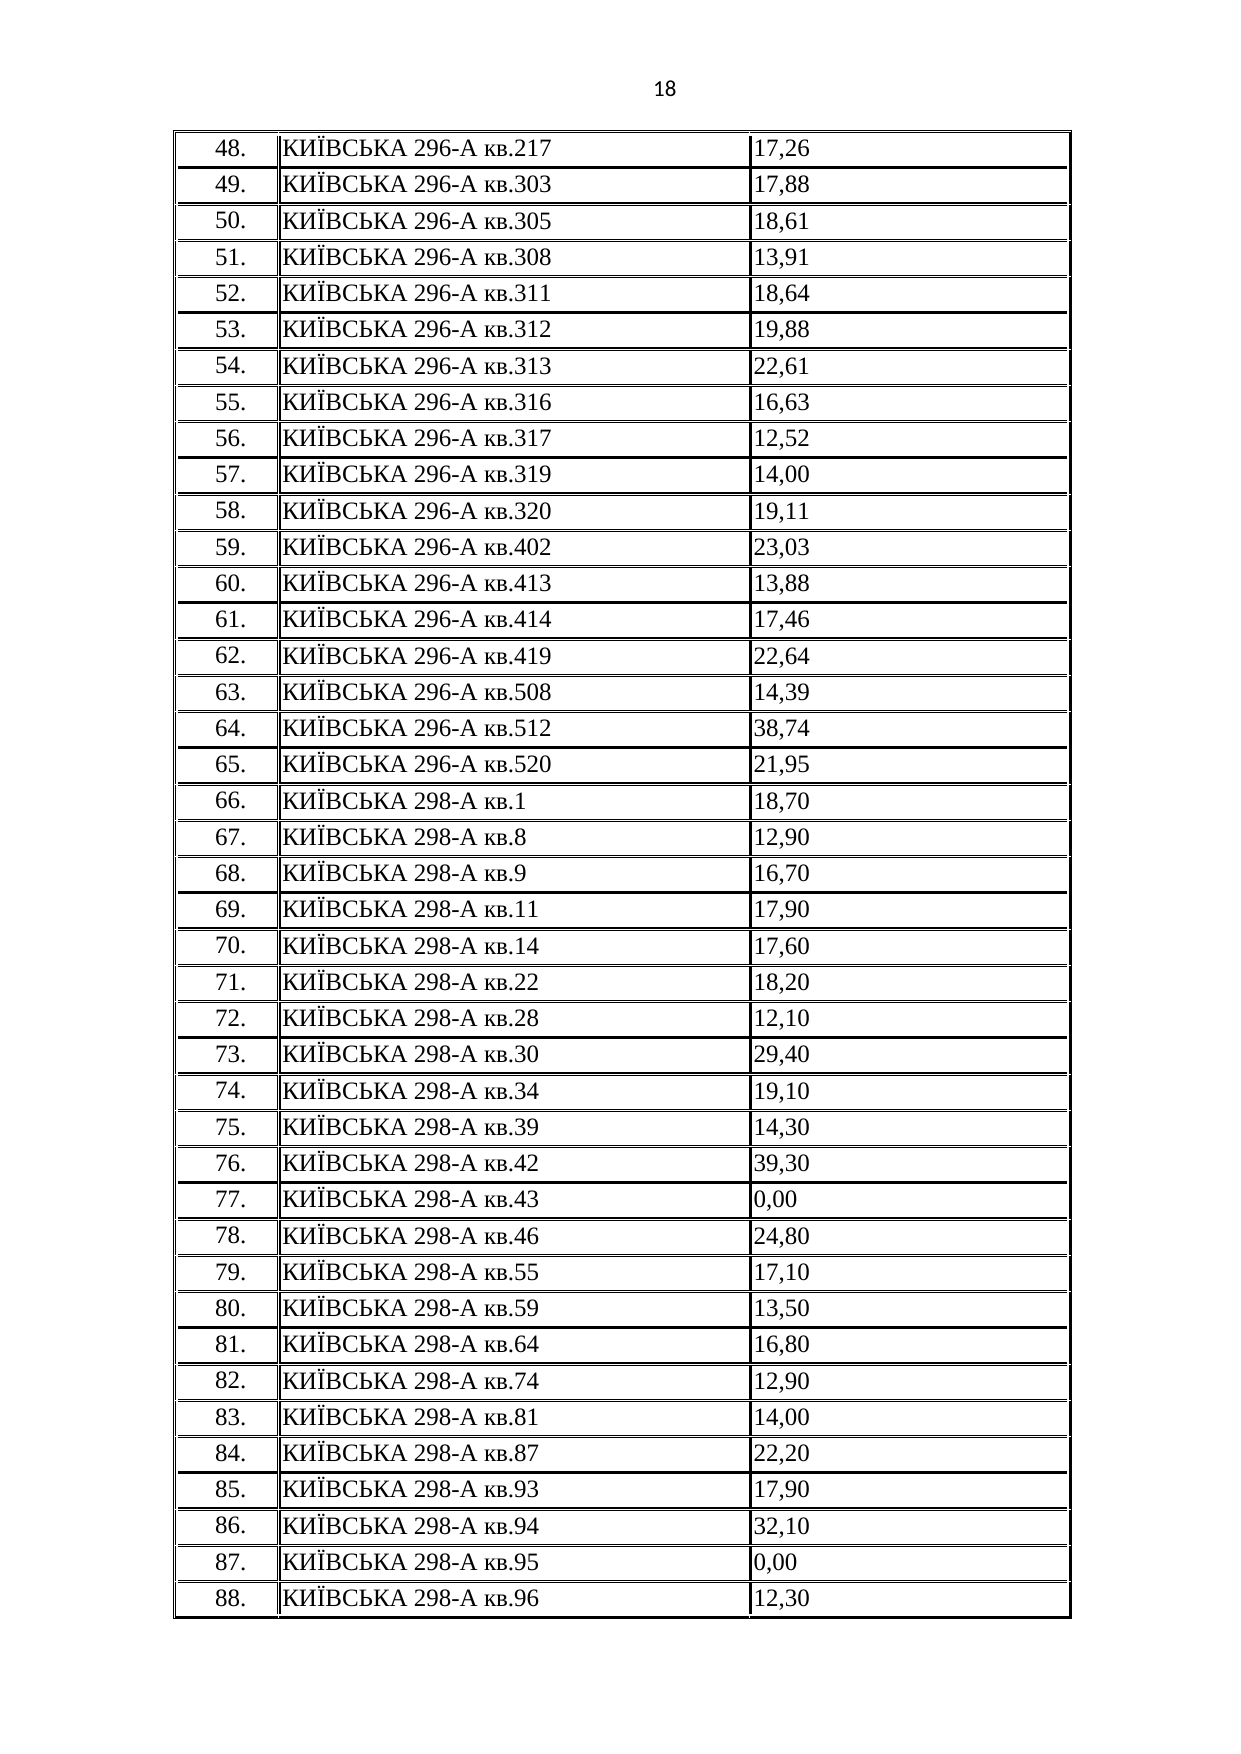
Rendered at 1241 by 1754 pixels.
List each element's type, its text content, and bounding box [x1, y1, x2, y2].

table_cell [176, 1036, 277, 1072]
table_cell 16,63 [752, 384, 1070, 420]
table_cell 14,30 [752, 1109, 1070, 1145]
table_cell КИЇВСЬКА 298-А кв.87 [281, 1438, 749, 1471]
table_cell 22,61 [752, 347, 1070, 383]
table_cell КИЇВСЬКА 298-А кв.46 [281, 1221, 749, 1253]
table_cell КИЇВСЬКА 296-А кв.320 [281, 496, 749, 528]
table_cell 32,10 [752, 1507, 1070, 1543]
table_cell 19,11 [752, 492, 1070, 528]
table_cell КИЇВСЬКА 296-А кв.312 [281, 314, 749, 347]
table_cell 17,60 [752, 927, 1070, 963]
table_cell 12,90 [752, 1362, 1070, 1398]
table_cell КИЇВСЬКА 296-А кв.311 [281, 278, 749, 311]
table_cell 38,74 [750, 710, 1071, 746]
table_cell КИЇВСЬКА 296-А кв.308 [281, 242, 749, 275]
table_cell [176, 166, 277, 202]
table_cell [174, 710, 279, 746]
table_cell 23,03 [752, 529, 1070, 565]
table_cell КИЇВСЬКА 298-А кв.81 [281, 1402, 749, 1435]
table_cell КИЇВСЬКА 296-А кв.319 [281, 459, 749, 492]
table_cell [176, 347, 277, 383]
table_cell 12,30 [750, 1580, 1071, 1616]
table_cell КИЇВСЬКА 298-А кв.74 [281, 1366, 749, 1398]
table_cell [176, 601, 277, 637]
table_cell 17,46 [752, 601, 1069, 637]
table_cell [176, 819, 277, 855]
table_cell 14,00 [752, 1399, 1070, 1435]
table_cell КИЇВСЬКА 298-А кв.30 [281, 1039, 749, 1072]
table_cell [176, 1399, 277, 1435]
table_cell КИЇВСЬКА 298-А кв.34 [281, 1076, 749, 1108]
table_cell [176, 529, 277, 565]
table_cell 18,61 [752, 202, 1070, 238]
table_cell КИЇВСЬКА 298-А кв.39 [281, 1112, 749, 1145]
table_cell 13,50 [750, 1290, 1071, 1326]
table_cell 13,91 [752, 239, 1070, 275]
table_cell 18,70 [752, 782, 1070, 818]
table_cell КИЇВСЬКА 296-А кв.316 [281, 387, 749, 420]
table_cell 19,88 [752, 311, 1069, 347]
table_cell [176, 1217, 277, 1253]
table_cell КИЇВСЬКА 298-А кв.94 [281, 1511, 749, 1543]
table_cell 24,80 [752, 1217, 1070, 1253]
table_cell КИЇВСЬКА 298-А кв.59 [281, 1293, 749, 1326]
table_cell КИЇВСЬКА 298-А кв.93 [281, 1474, 749, 1507]
table_cell [176, 1362, 277, 1398]
table_cell 18,20 [752, 964, 1070, 1000]
table_cell [176, 1254, 277, 1290]
table_cell [174, 1435, 279, 1471]
table_cell КИЇВСЬКА 296-А кв.520 [281, 749, 749, 782]
table_cell [174, 420, 279, 456]
table_cell [174, 1290, 279, 1326]
table_cell КИЇВСЬКА 296-А кв.217 [279, 131, 750, 166]
table_cell [176, 964, 277, 1000]
table_cell 18,64 [750, 275, 1071, 311]
table_cell КИЇВСЬКА 298-А кв.11 [281, 894, 749, 927]
table_cell [176, 637, 277, 673]
table_cell 19,10 [752, 1072, 1070, 1108]
table_cell КИЇВСЬКА 298-А кв.9 [281, 858, 749, 891]
table_cell КИЇВСЬКА 298-А кв.14 [281, 931, 749, 963]
table_cell [176, 456, 277, 492]
table_cell [176, 239, 277, 275]
table_cell 0,00 [752, 1544, 1070, 1580]
table_cell 17,88 [752, 166, 1069, 202]
table_cell КИЇВСЬКА 296-А кв.419 [281, 641, 749, 673]
table_cell 16,80 [752, 1326, 1069, 1362]
table_cell 22,64 [752, 637, 1070, 673]
table_cell КИЇВСЬКА 298-А кв.28 [281, 1003, 749, 1036]
table_cell 14,00 [752, 456, 1069, 492]
table_cell [176, 311, 277, 347]
table_cell 13,88 [750, 565, 1071, 601]
table_cell 14,39 [752, 674, 1070, 710]
table_cell КИЇВСЬКА 296-А кв.512 [281, 713, 749, 746]
table_cell [176, 1109, 277, 1145]
table_cell [176, 1544, 277, 1580]
table_cell КИЇВСЬКА 296-А кв.402 [281, 532, 749, 565]
table_cell 12,52 [750, 420, 1071, 456]
table_cell 17,10 [752, 1254, 1070, 1290]
table_cell КИЇВСЬКА 298-А кв.8 [281, 822, 749, 855]
table_cell КИЇВСЬКА 298-А кв.43 [281, 1184, 749, 1217]
table_cell [174, 855, 279, 891]
table_cell КИЇВСЬКА 298-А кв.55 [281, 1257, 749, 1290]
table_cell [176, 891, 277, 927]
table_cell КИЇВСЬКА 296-А кв.313 [281, 351, 749, 383]
table_cell [176, 1326, 277, 1362]
table_cell [174, 1145, 279, 1181]
table_cell [176, 492, 277, 528]
table_cell КИЇВСЬКА 298-А кв.22 [281, 967, 749, 1000]
table_cell 0,00 [752, 1181, 1069, 1217]
table_cell 16,70 [750, 855, 1071, 891]
table_cell [174, 275, 279, 311]
table_cell [174, 565, 279, 601]
table_cell 17,26 [750, 133, 1069, 166]
table_cell 12,90 [752, 819, 1070, 855]
table_cell 39,30 [750, 1145, 1071, 1181]
table_cell КИЇВСЬКА 296-А кв.303 [281, 169, 749, 202]
table_cell 17,90 [752, 1471, 1069, 1507]
table_cell КИЇВСЬКА 296-А кв.414 [281, 604, 749, 637]
table_cell [174, 1580, 279, 1616]
table_cell [176, 1471, 277, 1507]
table_cell [176, 202, 277, 238]
table_cell [176, 384, 277, 420]
table_cell 21,95 [752, 746, 1069, 782]
table_cell КИЇВСЬКА 296-А кв.413 [281, 568, 749, 601]
table_cell [176, 1181, 277, 1217]
table_cell КИЇВСЬКА 298-А кв.95 [281, 1547, 749, 1580]
table_cell [174, 131, 279, 166]
table_cell [176, 674, 277, 710]
table_cell КИЇВСЬКА 296-А кв.317 [281, 423, 749, 456]
table_cell [176, 1507, 277, 1543]
table_cell КИЇВСЬКА 298-А кв.1 [281, 786, 749, 818]
table_cell 17,90 [752, 891, 1069, 927]
table_cell КИЇВСЬКА 298-А кв.42 [281, 1148, 749, 1181]
table_cell 12,10 [750, 1000, 1071, 1036]
table_cell КИЇВСЬКА 296-А кв.305 [281, 206, 749, 238]
table_cell [176, 1072, 277, 1108]
table_cell 29,40 [752, 1036, 1069, 1072]
table_cell [174, 1000, 279, 1036]
table_cell 22,20 [750, 1435, 1071, 1471]
table_cell КИЇВСЬКА 296-А кв.508 [281, 677, 749, 710]
table_cell [176, 782, 277, 818]
table_cell КИЇВСЬКА 298-А кв.64 [281, 1329, 749, 1362]
table_cell [176, 746, 277, 782]
table_cell [176, 927, 277, 963]
table_cell КИЇВСЬКА 298-А кв.96 [279, 1583, 750, 1616]
